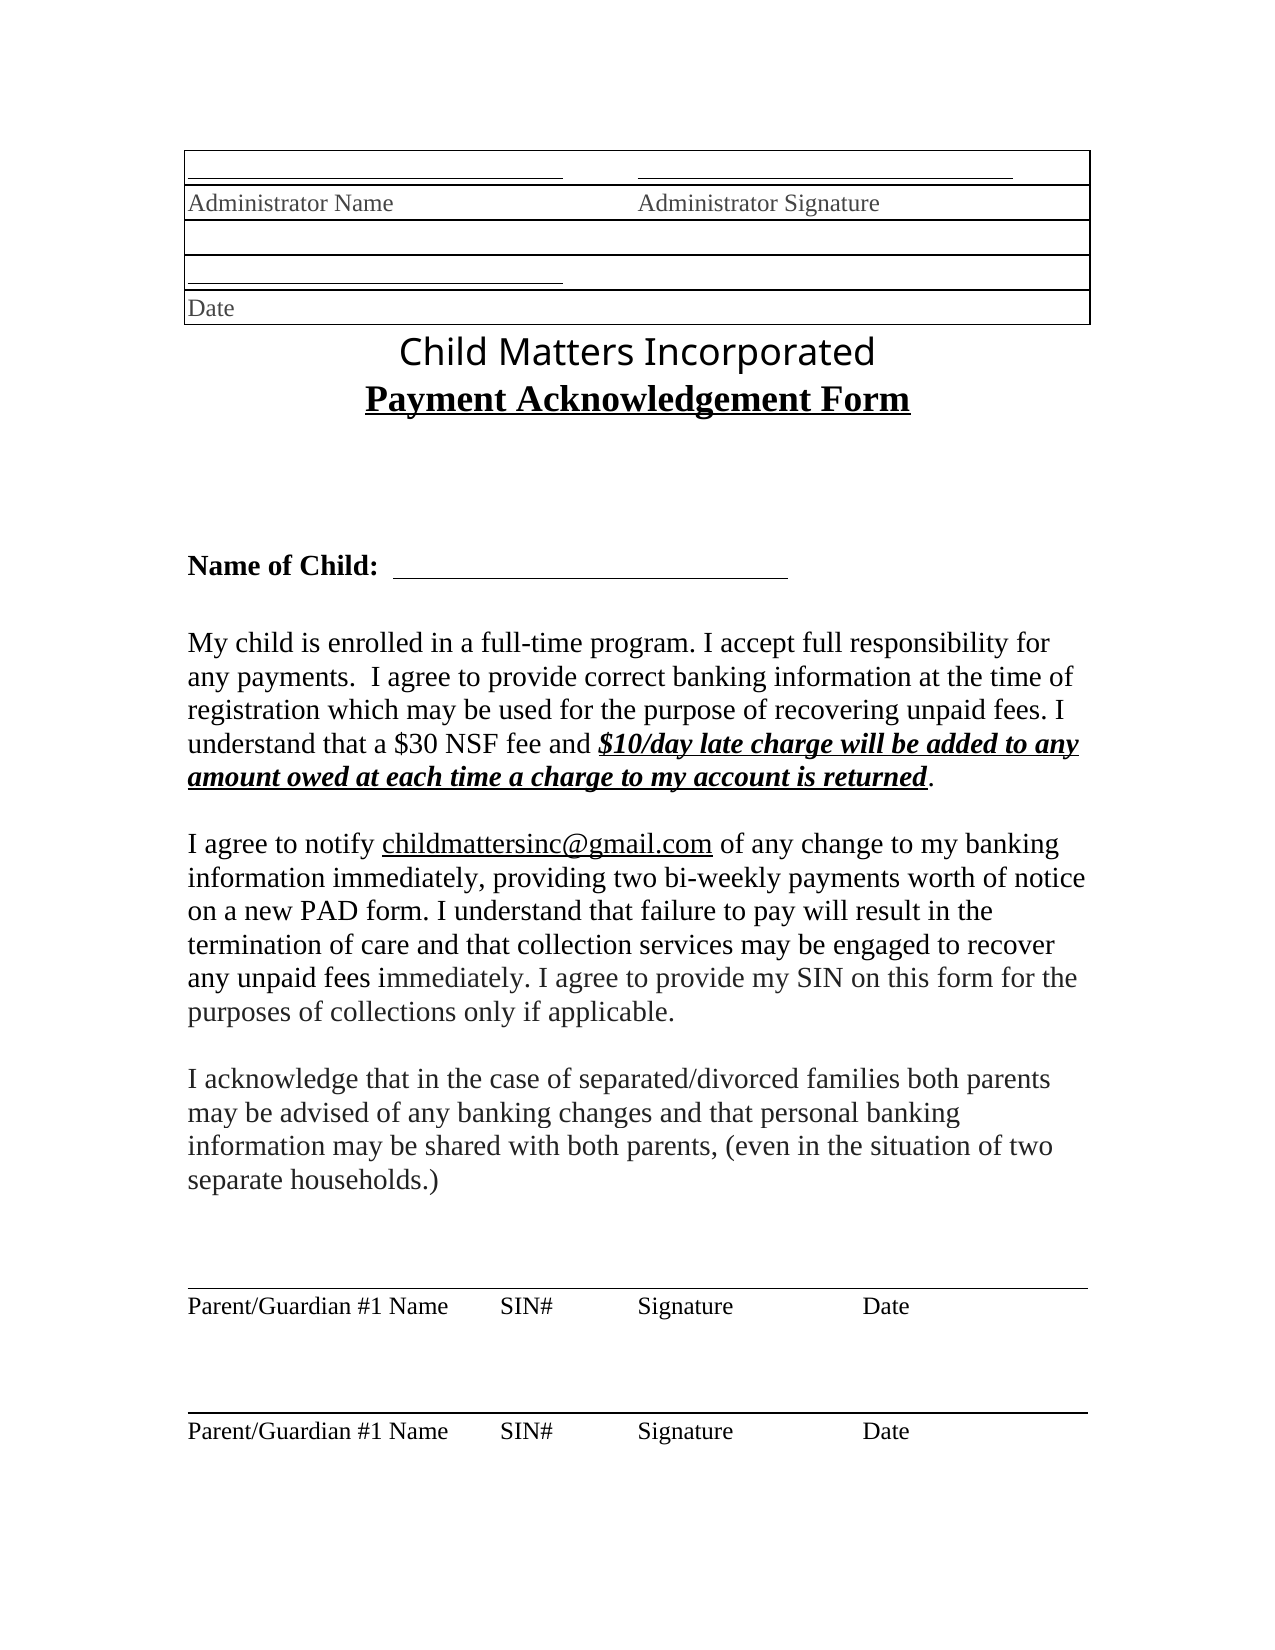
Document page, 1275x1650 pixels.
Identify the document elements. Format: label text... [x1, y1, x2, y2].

text I agree to notify childmattersinc@gmail.com of any change to my banking information immediately, providing two bi-weekly payments worth of notice on a new PAD form. I understand that failure to pay will result in the termination of care and that collection services may be engaged to recover any unpaid fees immediately. I agree to provide my SIN on this form for the purposes of collections only if applicable. [187, 826, 1087, 1028]
text Payment Acknowledgement Form [187, 376, 1087, 419]
text Child Matters Incorporated [187, 325, 1087, 376]
text I acknowledge that in the case of separated/divorced families both parents may be advised of any banking changes and that personal banking information may be shared with both parents, (even in the situation of two separate households.) [439, 1061, 1087, 1195]
text Parent/Guardian #1 Name SIN# Signature Date [187, 1291, 1087, 1320]
text My child is enrolled in a full-time program. I accept full responsibility for any payments. I agree to provide correct banking information at the time of registration which may be used for the purpose of recovering unpaid fees. I understand that a $30 NSF fee and $10/day late charge will be added to any amount owed at each time a charge to my account is returned. [187, 625, 1087, 793]
text Parent/Guardian #1 Name SIN# Signature Date [187, 1416, 1087, 1444]
text Administrator Name Administrator Signature [185, 186, 1089, 219]
text Date [185, 291, 1089, 324]
text Name of Child: [187, 548, 1087, 582]
